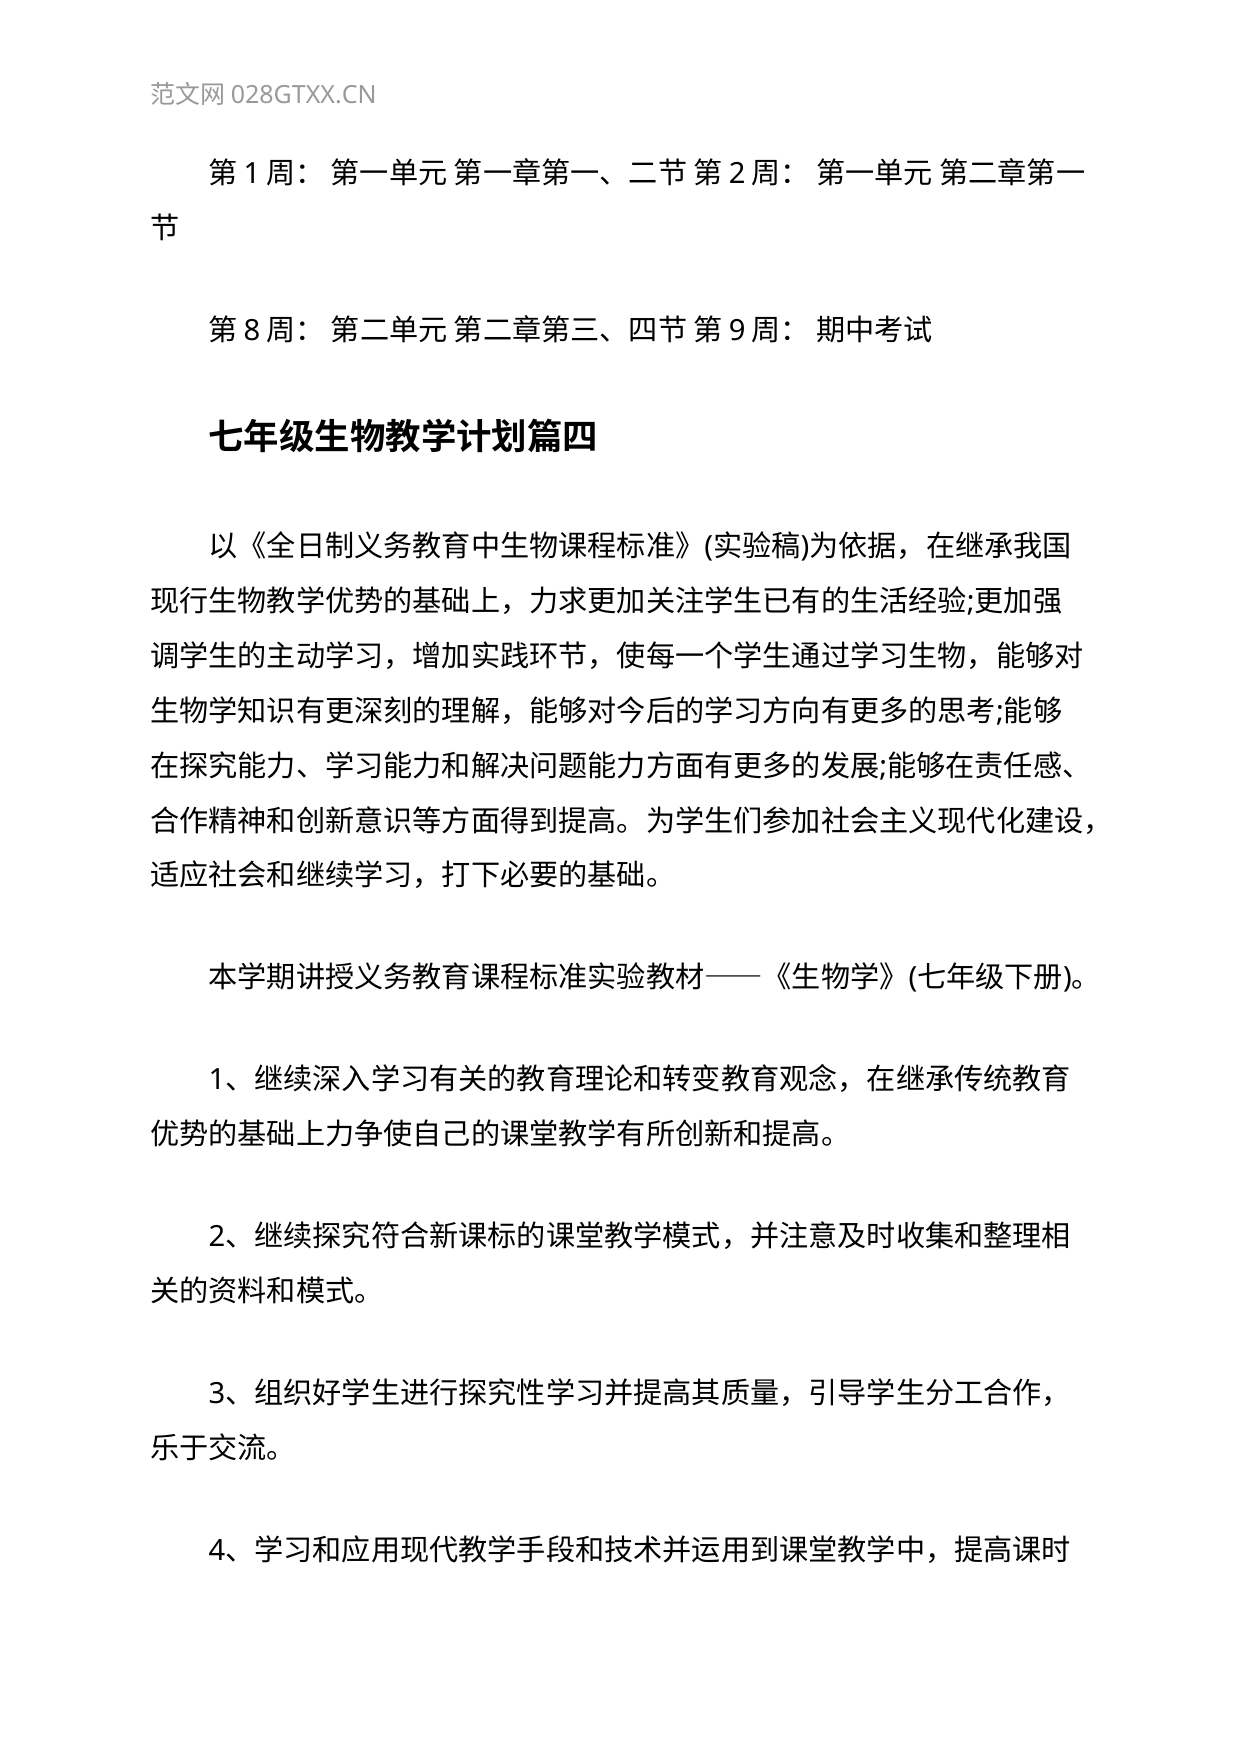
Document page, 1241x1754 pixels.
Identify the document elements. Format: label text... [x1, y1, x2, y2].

text 2、继续探究符合新课标的课堂教学模式，并注意及时收集和整理相关的资料和模式。 [150, 1212, 1090, 1310]
text 1、继续深入学习有关的教育理论和转变教育观念，在继承传统教育优势的基础上力争使自己的课堂教学有所创新和提高。 [150, 1056, 1090, 1153]
text 本学期讲授义务教育课程标准实验教材——《生物学》(七年级下册)。 [150, 954, 1090, 996]
text 第1周： 第一单元 第一章第一、二节 第2周： 第一单元 第二章第一节 [150, 150, 1090, 247]
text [150, 1526, 1090, 1568]
text 第8周： 第二单元 第二章第三、四节 第9周： 期中考试 [150, 307, 1090, 349]
text 七年级生物教学计划篇四 [150, 409, 1090, 460]
text 以《全日制义务教育中生物课程标准》(实验稿)为依据，在继承我国现行生物教学优势的基础上，力求更加关注学生已有的生活经验;更加强调学生的主动学习，增加实践环节，使每一个学生通过学习生物，能够对生物学知识有更深刻的理解，能够对今后的学习方向有更多的思考;能够在探究能力、学习能力和解决问题能力方面有更多的发展;能够在责任感、合作精神和创新意识等方面得到提高。为学生们参加社会主义现代化建设，适应社会和继续学习，打下必要的基础。 [150, 522, 1090, 894]
text 3、组织好学生进行探究性学习并提高其质量，引导学生分工合作，乐于交流。 [150, 1369, 1090, 1467]
